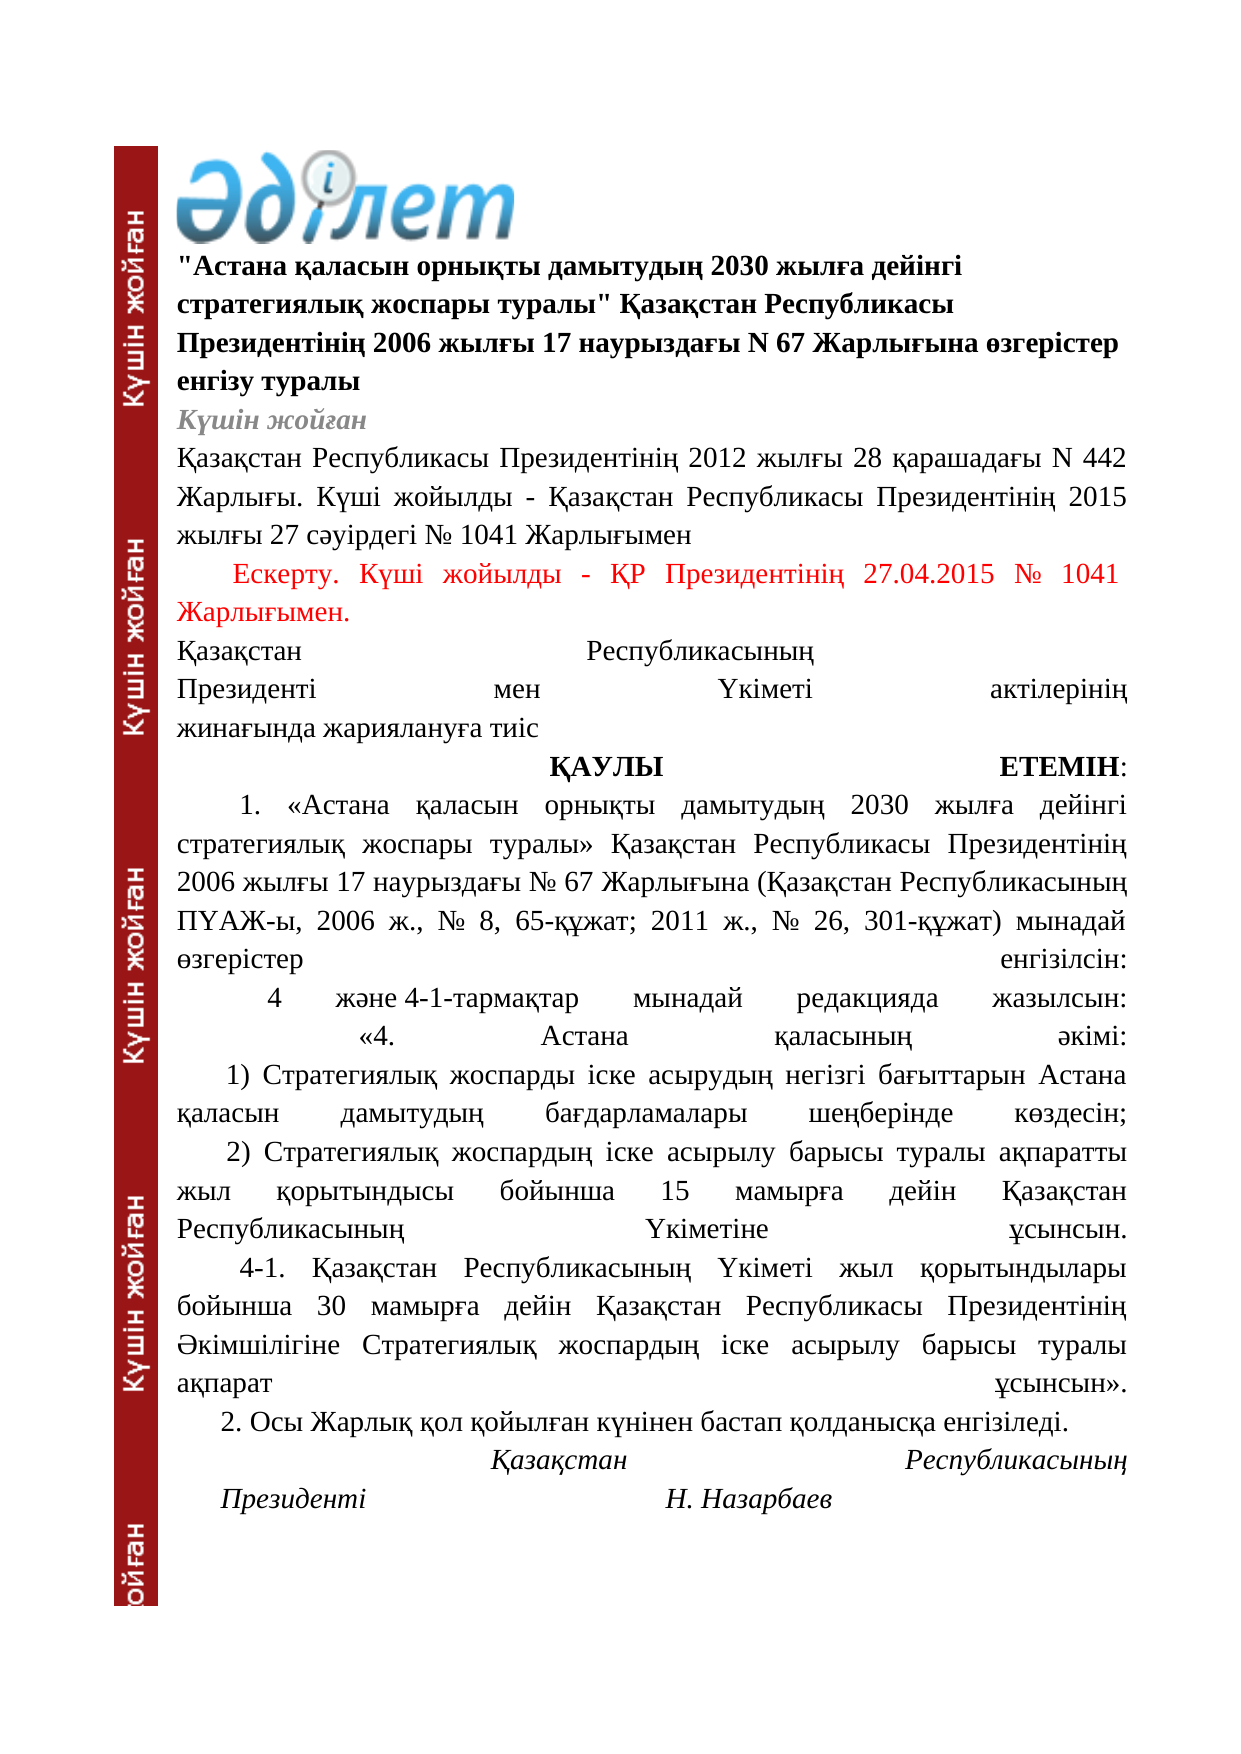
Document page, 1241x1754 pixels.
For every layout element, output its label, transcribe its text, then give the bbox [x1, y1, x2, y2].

picture [114, 1514, 158, 1606]
text Күшін жойған [112, 402, 1128, 435]
picture [114, 628, 158, 633]
text Қазақстан Республикасының Президенті Н. Назарбаев [112, 1442, 1128, 1514]
text Қазақстан Республикасының Президенті мен Үкіметі актілерінің жинағында жариялануға тиіс [112, 633, 1128, 744]
picture [114, 435, 158, 440]
text Ескерту. Күші жойылды - ҚР Президентінің 27.04.2015 № 1041 Жарлығымен. [112, 556, 1128, 628]
picture [176, 150, 515, 244]
picture [114, 397, 158, 402]
picture [114, 744, 158, 749]
picture [114, 1437, 158, 1442]
text ҚАУЛЫ ЕТЕМІН: 1. «Астана қаласын орнықты дамытудың 2030 жылға дейінгі стратегиялық жоспары туралы» Қазақстан Республикасы Президентінің 2006 жылғы 17 наурыздағы № 67 Жарлығына (Қазақстан Республикасының ПҮАЖ-ы, 2006 ж., № 8, 65-құжат; 2011 ж., № 26, 301-құжат) мынадай өзгерістер енгізілсін: 4 және 4-1-тармақтар мынадай редакцияда жазылсын: «4. Астана қаласының әкімі: 1) Стратегиялық жоспарды іске асырудың негізгі бағыттарын Астана қаласын дамытудың бағдарламалары шеңберінде көздесін; 2) Стратегиялық жоспардың іске асырылу барысы туралы ақпаратты жыл қорытындысы бойынша 15 мамырға дейін Қазақстан Республикасының Үкіметіне ұсынсын. 4-1. Қазақстан Республикасының Үкіметі жыл қорытындылары бойынша 30 мамырға дейін Қазақстан Республикасы Президентінің Әкімшілігіне Стратегиялық жоспардың іске асырылу барысы туралы ақпарат ұсынсын». 2. Осы Жарлық қол қойылған күнінен бастап қолданысқа енгізіледі. [112, 749, 1128, 1437]
picture [114, 146, 158, 248]
text "Астана қаласын орнықты дамытудың 2030 жылға дейінгі стратегиялық жоспары туралы" Қазақстан Республикасы Президентінің 2006 жылғы 17 наурыздағы N 67 Жарлығына өзгерістер енгізу туралы [112, 248, 1128, 397]
picture [114, 551, 158, 556]
text Қазақстан Республикасы Президентінің 2012 жылғы 28 қарашадағы N 442 Жарлығы. Күші жойылды - Қазақстан Республикасы Президентінің 2015 жылғы 27 сәуірдегі № 1041 Жарлығымен [112, 440, 1128, 551]
